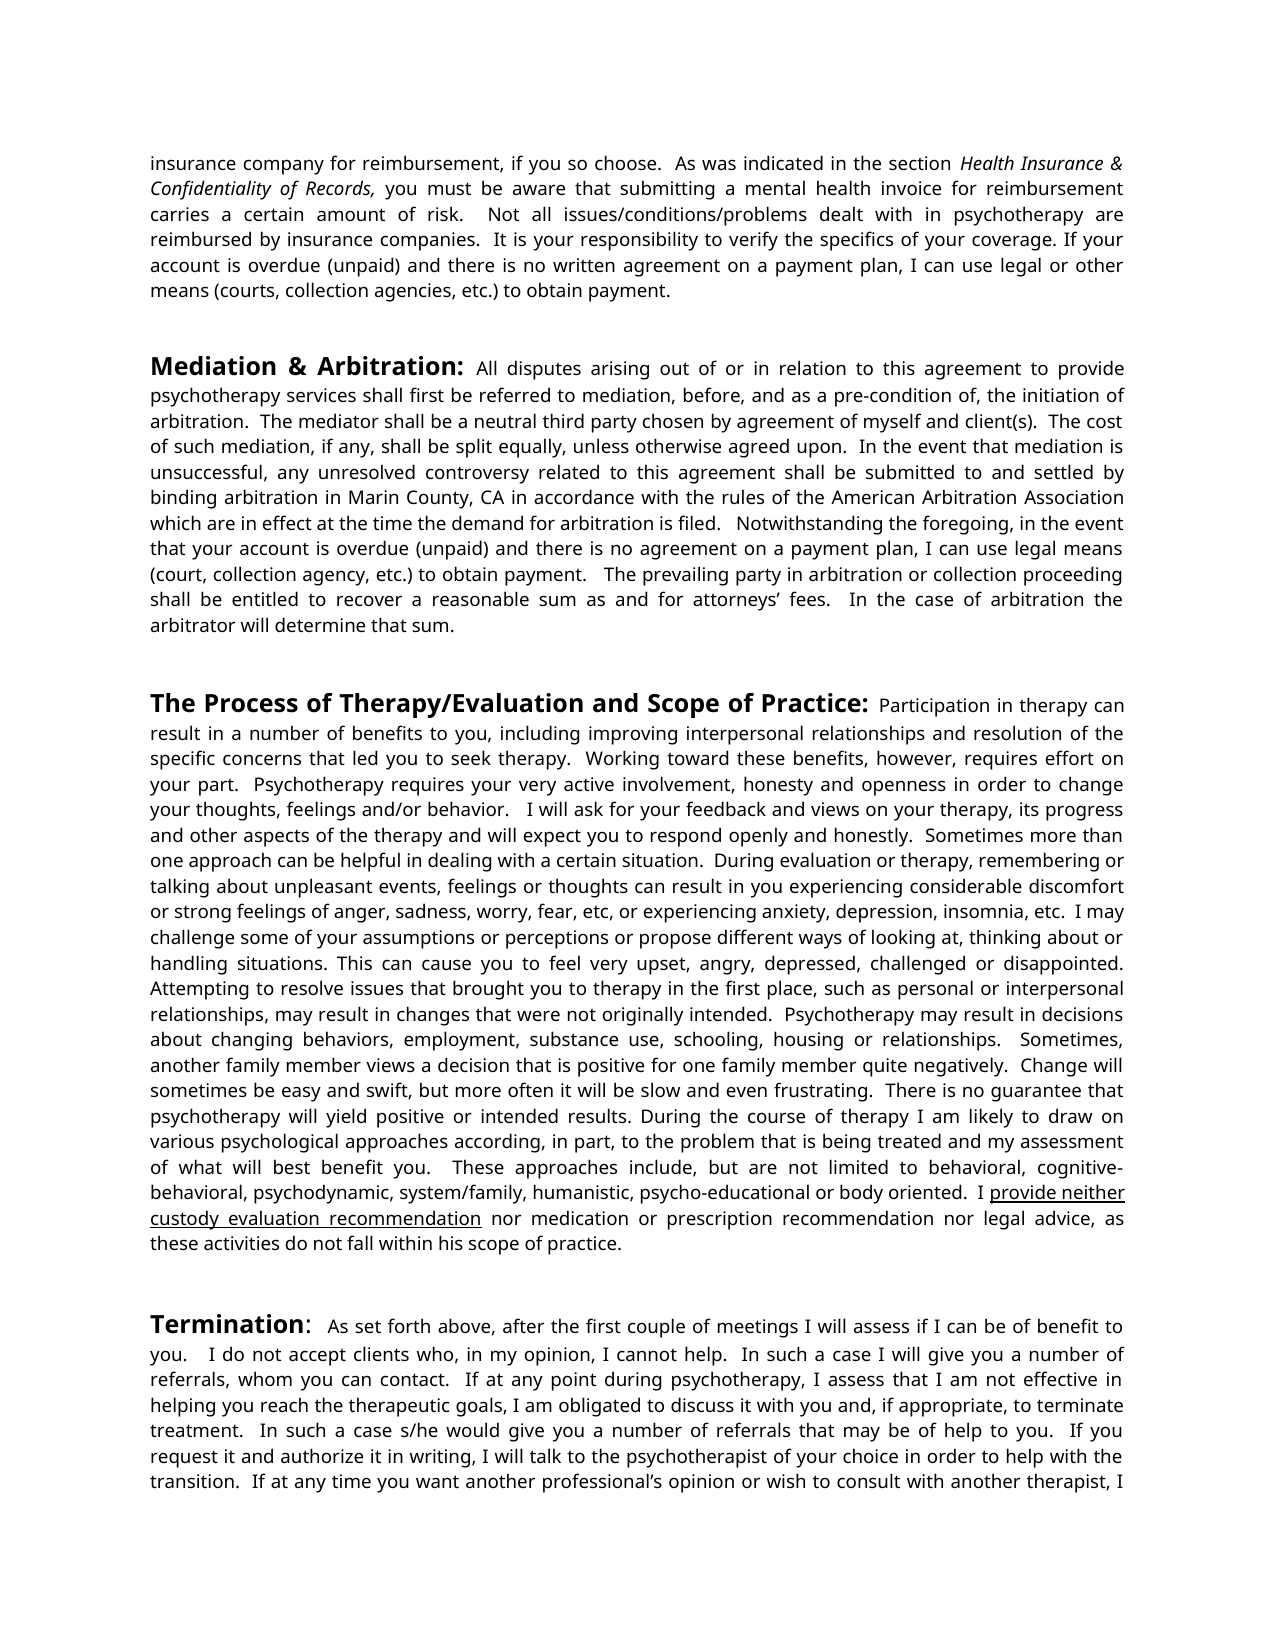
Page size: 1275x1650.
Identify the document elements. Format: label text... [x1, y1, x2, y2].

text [150, 1307, 1125, 1494]
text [150, 150, 1125, 303]
text Mediation & Arbitration: All disputes arising out of or in relation to this agreement to provide psychotherapy services shall first be referred to mediation, before, and as a pre-condition of, the initiation of arbitration. The mediator shall be a neutral third party chosen by agreement of myself and client(s). The cost of such mediation, if any, shall be split equally, unless otherwise agreed upon. In the event that mediation is unsuccessful, any unresolved controversy related to this agreement shall be submitted to and settled by binding arbitration in Marin County, CA in accordance with the rules of the American Arbitration Association which are in effect at the time the demand for arbitration is filed. Notwithstanding the foregoing, in the event that your account is overdue (unpaid) and there is no agreement on a payment plan, I can use legal means (court, collection agency, etc.) to obtain payment. The prevailing party in arbitration or collection proceeding shall be entitled to recover a reasonable sum as and for attorneys’ fees. In the case of arbitration the arbitrator will determine that sum. [150, 348, 1125, 638]
text The Process of Therapy/Evaluation and Scope of Practice: Participation in therapy can result in a number of benefits to you, including improving interpersonal relationships and resolution of the specific concerns that led you to seek therapy. Working toward these benefits, however, requires effort on your part. Psychotherapy requires your very active involvement, honesty and openness in order to change your thoughts, feelings and/or behavior. I will ask for your feedback and views on your therapy, its progress and other aspects of the therapy and will expect you to respond openly and honestly. Sometimes more than one approach can be helpful in dealing with a certain situation. During evaluation or therapy, remembering or talking about unpleasant events, feelings or thoughts can result in you experiencing considerable discomfort or strong feelings of anger, sadness, worry, fear, etc, or experiencing anxiety, depression, insomnia, etc. I may challenge some of your assumptions or perceptions or propose different ways of looking at, thinking about or handling situations. This can cause you to feel very upset, angry, depressed, challenged or disappointed. Attempting to resolve issues that brought you to therapy in the first place, such as personal or interpersonal relationships, may result in changes that were not originally intended. Psychotherapy may result in decisions about changing behaviors, employment, substance use, schooling, housing or relationships. Sometimes, another family member views a decision that is positive for one family member quite negatively. Change will sometimes be easy and swift, but more often it will be slow and even frustrating. There is no guarantee that psychotherapy will yield positive or intended results. During the course of therapy I am likely to draw on various psychological approaches according, in part, to the problem that is being treated and my assessment of what will best benefit you. These approaches include, but are not limited to behavioral, cognitive-behavioral, psychodynamic, system/family, humanistic, psycho-educational or body oriented. I provide neither custody evaluation recommendation nor medication or prescription recommendation nor legal advice, as these activities do not fall within his scope of practice. [150, 686, 1125, 1256]
